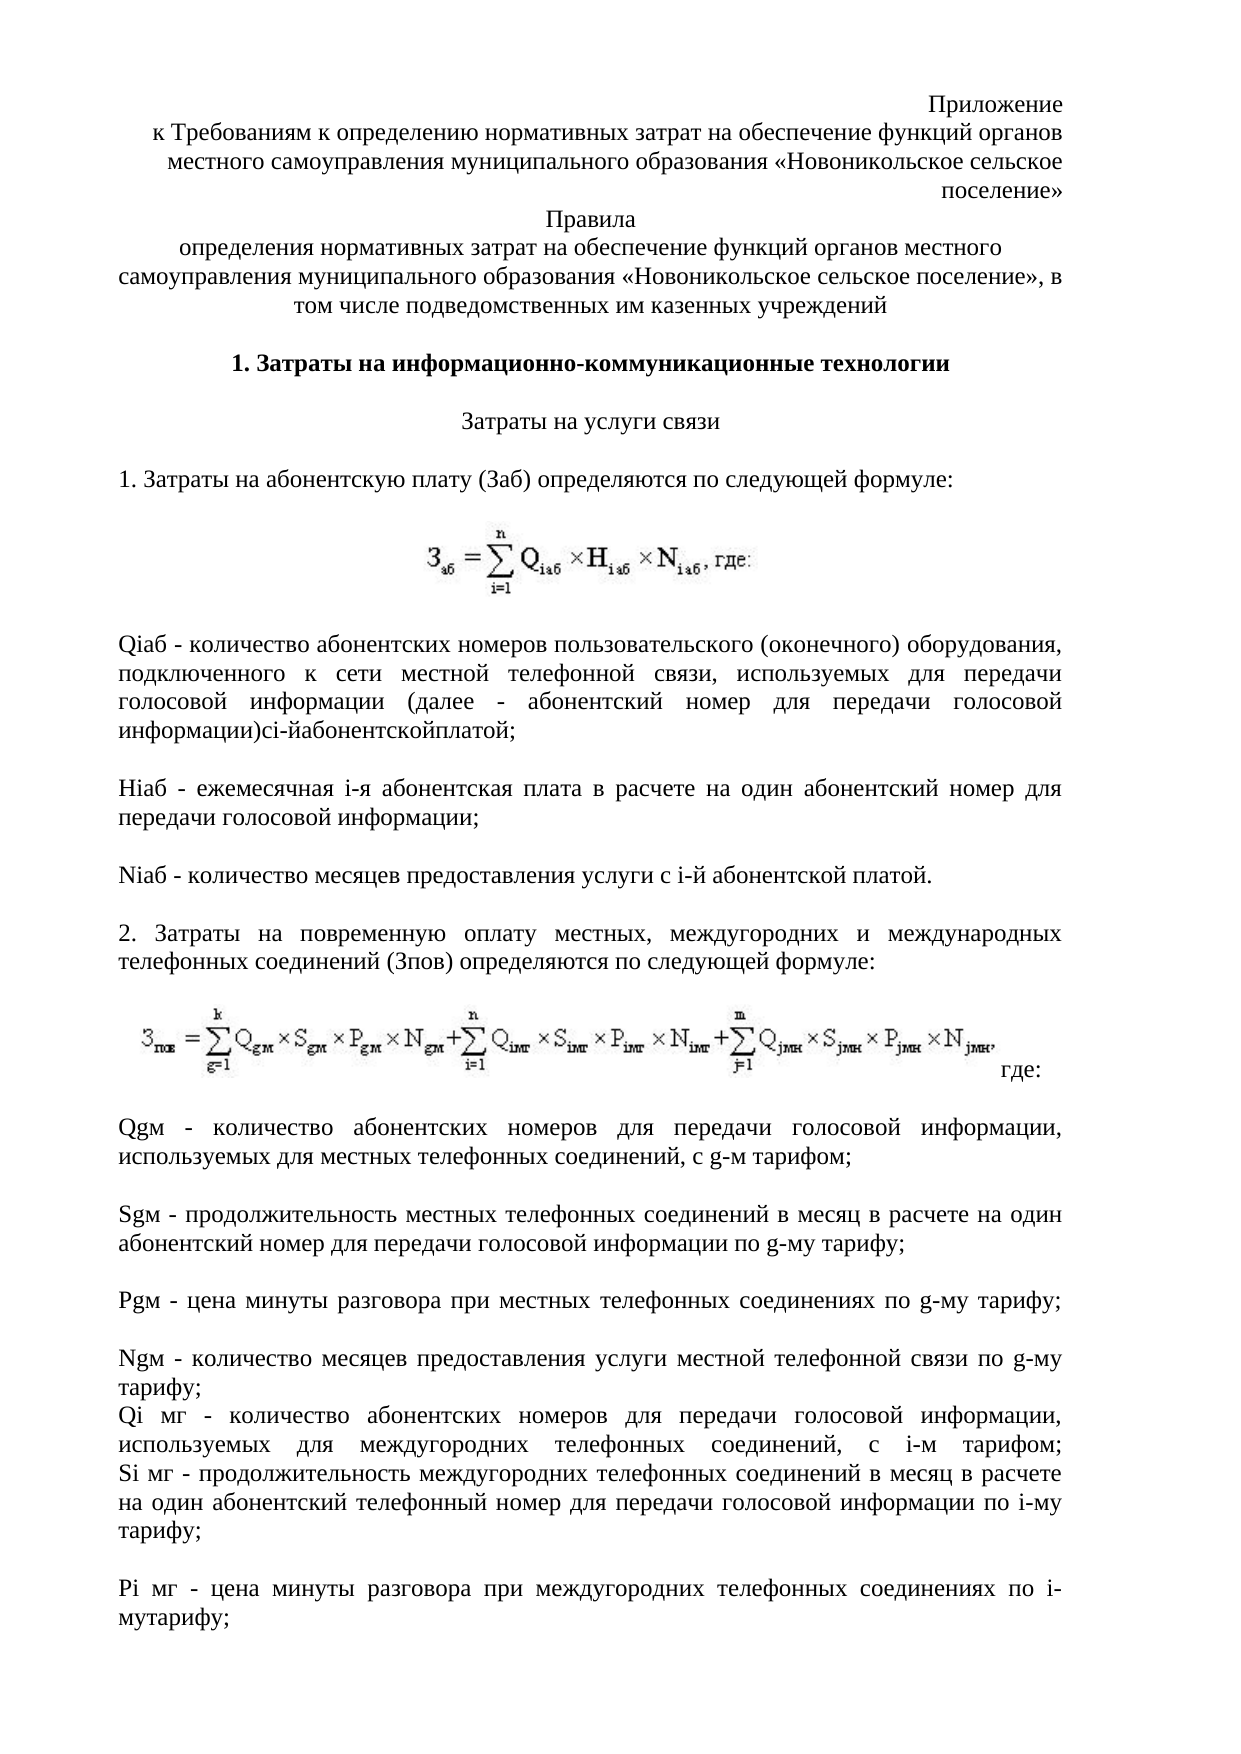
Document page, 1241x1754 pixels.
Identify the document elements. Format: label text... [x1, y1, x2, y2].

text Sgм - продолжительность местных телефонных соединений в месяц в расчете на один абонентский номер для передачи голосовой информации по g-му тарифу; [118, 1199, 1063, 1256]
text Niаб - количество месяцев предоставления услуги с i-й абонентской платой. [118, 860, 1063, 888]
picture [139, 1004, 1001, 1078]
text Qiаб - количество абонентских номеров пользовательского (оконечного) оборудования, подключенного к сети местной телефонной связи, используемых для передачи голосовой информации (далее - абонентский номер для передачи голосовой информации)сi-йабонентскойплатой; [118, 629, 1063, 744]
text 2. Затраты на повременную оплату местных, междугородних и международных телефонных соединений (Зпов) определяются по следующей формуле: [118, 918, 1063, 975]
text к Требованиям к определению нормативных затрат на обеспечение функций органов местного самоуправления муниципального образования «Новоникольское сельское поселение» [118, 117, 1063, 204]
text Правила [118, 204, 1063, 232]
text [118, 1286, 1063, 1631]
text Qgм - количество абонентских номеров для передачи голосовой информации, используемых для местных телефонных соединений, с g-м тарифом; [118, 1112, 1063, 1170]
text 1. Затраты на информационно-коммуникационные технологии [118, 348, 1063, 377]
text Нiаб - ежемесячная i-я абонентская плата в расчете на один абонентский номер для передачи голосовой информации; [118, 773, 1063, 831]
text Затраты на услуги связи [118, 406, 1063, 434]
picture [423, 521, 758, 600]
text 1. Затраты на абонентскую плату (Заб) определяются по следующей формуле: [118, 464, 1063, 492]
text определения нормативных затрат на обеспечение функций органов местного самоуправления муниципального образования «Новоникольское сельское поселение», в том числе подведомственных им казенных учреждений [118, 232, 1063, 319]
text Приложение [118, 89, 1063, 117]
